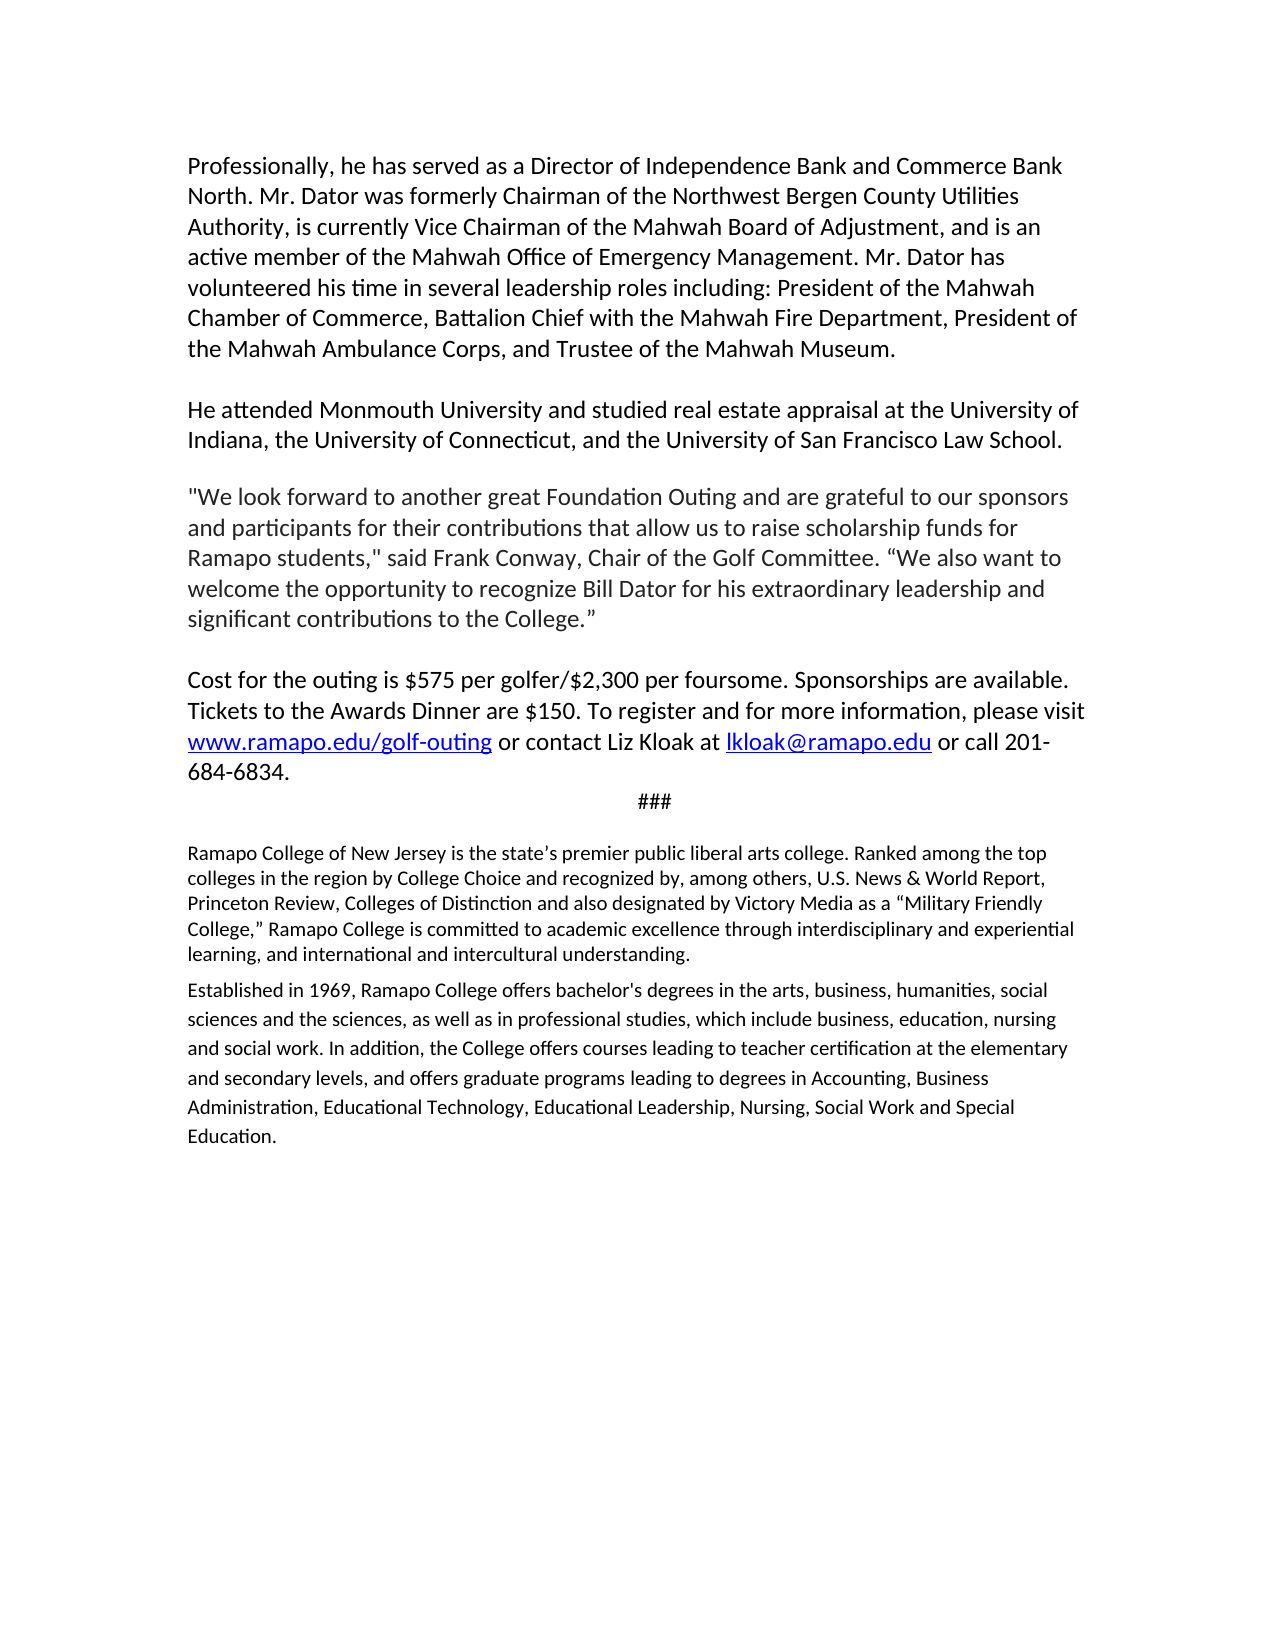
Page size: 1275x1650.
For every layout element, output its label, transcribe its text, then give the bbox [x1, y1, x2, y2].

text Cost for the outing is $575 per golfer/$2,300 per foursome. Sponsorships are available. Tickets to the Awards Dinner are $150. To register and for more information, please visit www.ramapo.edu/golf-outing or contact Liz Kloak at lkloak@ramapo.edu or call 201-684-6834. [187, 665, 1087, 787]
text He attended Monmouth University and studied real estate appraisal at the University of Indiana, the University of Connecticut, and the University of San Francisco Law School. [187, 394, 1087, 455]
text ### [187, 787, 1087, 815]
text "We look forward to another great Foundation Outing and are grateful to our sponsors and participants for their contributions that allow us to raise scholarship funds for Ramapo students," said Frank Conway, Chair of the Golf Committee. “We also want to welcome the opportunity to recognize Bill Dator for his extraordinary leadership and significant contributions to the College.” [187, 482, 1087, 634]
text Established in 1969, Ramapo College offers bachelor's degrees in the arts, business, humanities, social sciences and the sciences, as well as in professional studies, which include business, education, nursing and social work. In addition, the College offers courses leading to teacher certification at the elementary and secondary levels, and offers graduate programs leading to degrees in Accounting, Business Administration, Educational Technology, Educational Leadership, Nursing, Social Work and Special Education. [187, 977, 1087, 1148]
text Ramapo College of New Jersey is the state’s premier public liberal arts college. Ranked among the top colleges in the region by College Choice and recognized by, among others, U.S. News & World Report, Princeton Review, Colleges of Distinction and also designated by Victory Media as a “Military Friendly College,” Ramapo College is committed to academic excellence through interdisciplinary and experiential learning, and international and intercultural understanding. [187, 840, 1087, 967]
text Professionally, he has served as a Director of Independence Bank and Commerce Bank North. Mr. Dator was formerly Chairman of the Northwest Bergen County Utilities Authority, is currently Vice Chairman of the Mahwah Board of Adjustment, and is an active member of the Mahwah Office of Emergency Management. Mr. Dator has volunteered his time in several leadership roles including: President of the Mahwah Chamber of Commerce, Battalion Chief with the Mahwah Fire Department, President of the Mahwah Ambulance Corps, and Trustee of the Mahwah Museum. [187, 150, 1087, 364]
